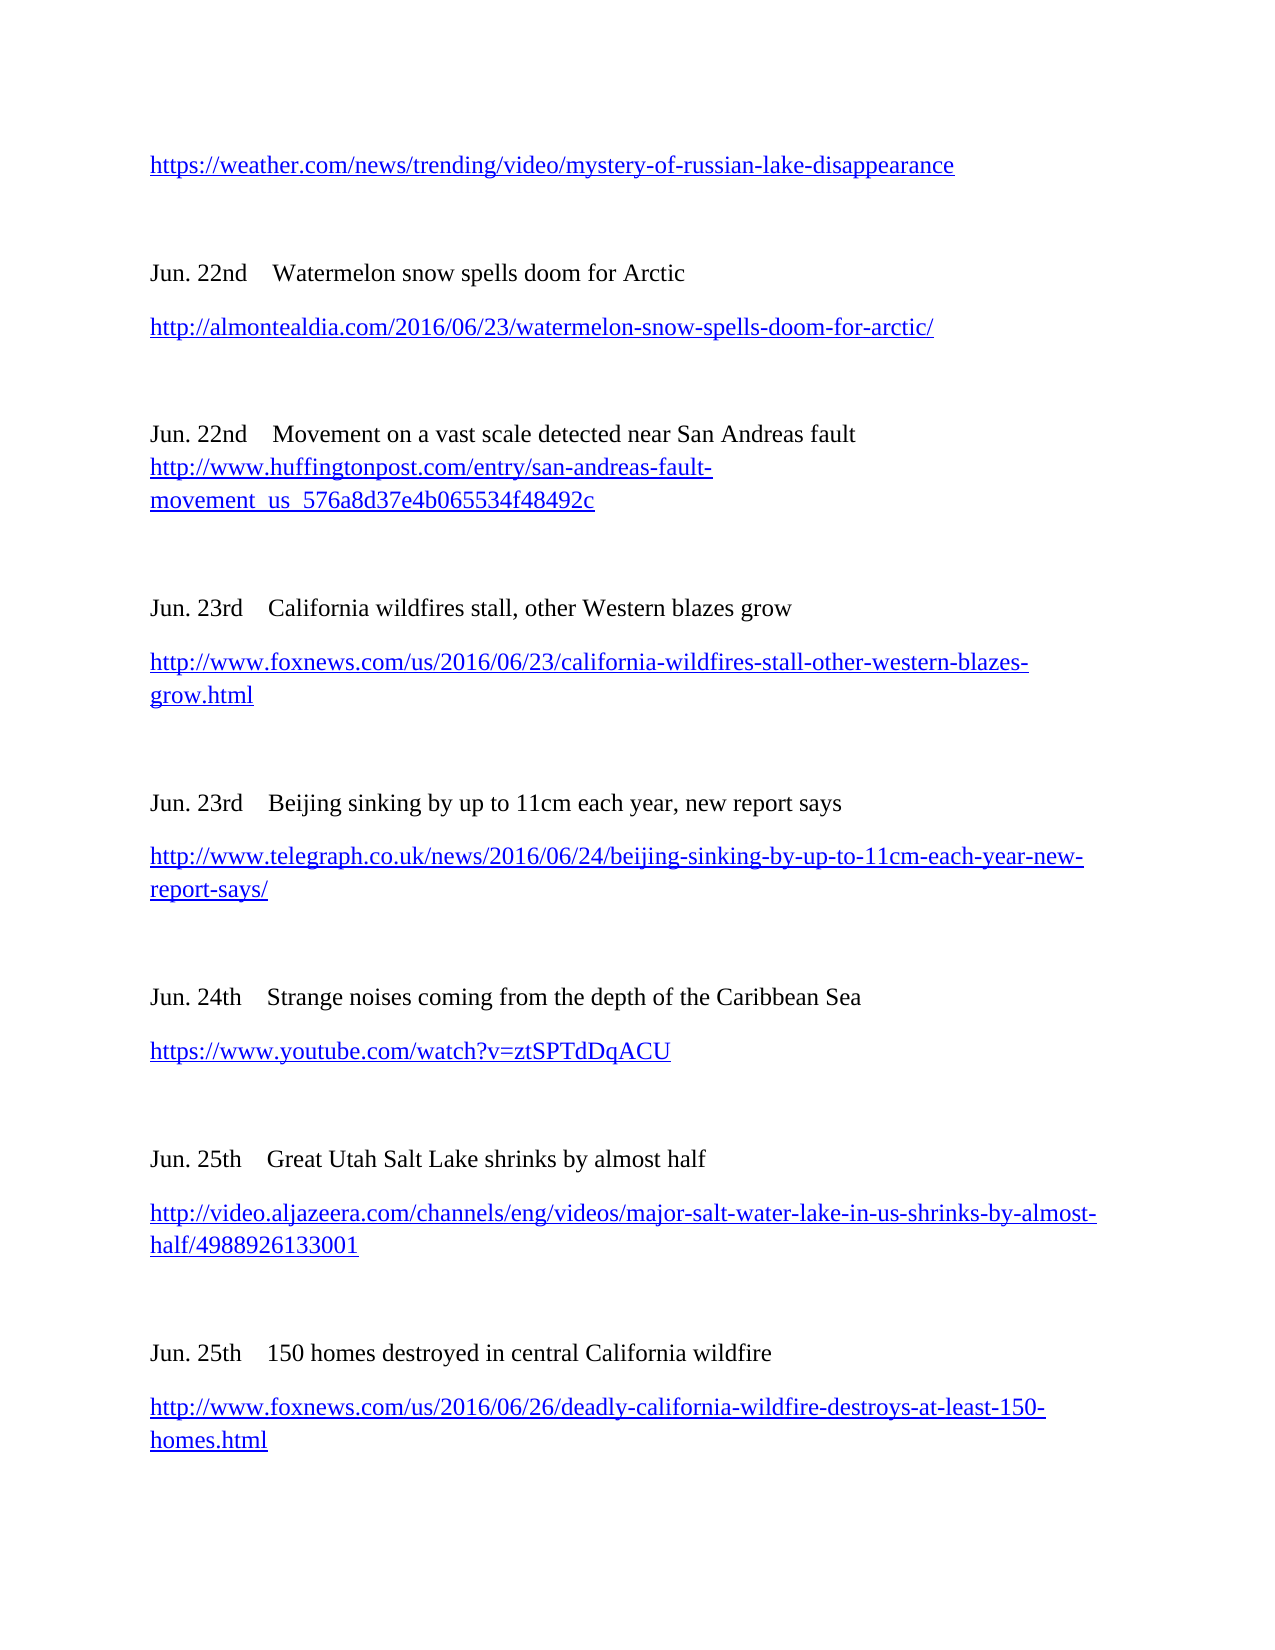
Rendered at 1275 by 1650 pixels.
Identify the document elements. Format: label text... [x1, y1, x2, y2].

text Jun. 22nd Movement on a vast scale detected near San Andreas fault http://www.huffingtonpost.com/entry/san-andreas-fault-movement_us_576a8d37e4b065534f48492c [150, 419, 1125, 514]
text https://weather.com/news/trending/video/mystery-of-russian-lake-disappearance [150, 150, 1125, 179]
text Jun. 25th Great Utah Salt Lake shrinks by almost half [150, 1144, 1125, 1172]
text Jun. 24th Strange noises coming from the depth of the Caribbean Sea [150, 982, 1125, 1011]
text Jun. 23rd Beijing sinking by up to 11cm each year, new report says [150, 788, 1125, 816]
text Jun. 23rd California wildfires stall, other Western blazes grow [150, 593, 1125, 622]
text http://www.telegraph.co.uk/news/2016/06/24/beijing-sinking-by-up-to-11cm-each-year-new-report-says/ [150, 841, 1125, 903]
text http://www.foxnews.com/us/2016/06/26/deadly-california-wildfire-destroys-at-least-150-homes.html [150, 1392, 1125, 1454]
text http://video.aljazeera.com/channels/eng/videos/major-salt-water-lake-in-us-shrinks-by-almost-half/4988926133001 [150, 1198, 1125, 1259]
text Jun. 25th 150 homes destroyed in central California wildfire [150, 1338, 1125, 1367]
text http://www.foxnews.com/us/2016/06/23/california-wildfires-stall-other-western-blazes-grow.html [150, 647, 1125, 709]
text http://almontealdia.com/2016/06/23/watermelon-snow-spells-doom-for-arctic/ [150, 312, 1125, 340]
text Jun. 22nd Watermelon snow spells doom for Arctic [150, 258, 1125, 286]
text https://www.youtube.com/watch?v=ztSPTdDqACU [150, 1036, 1125, 1065]
